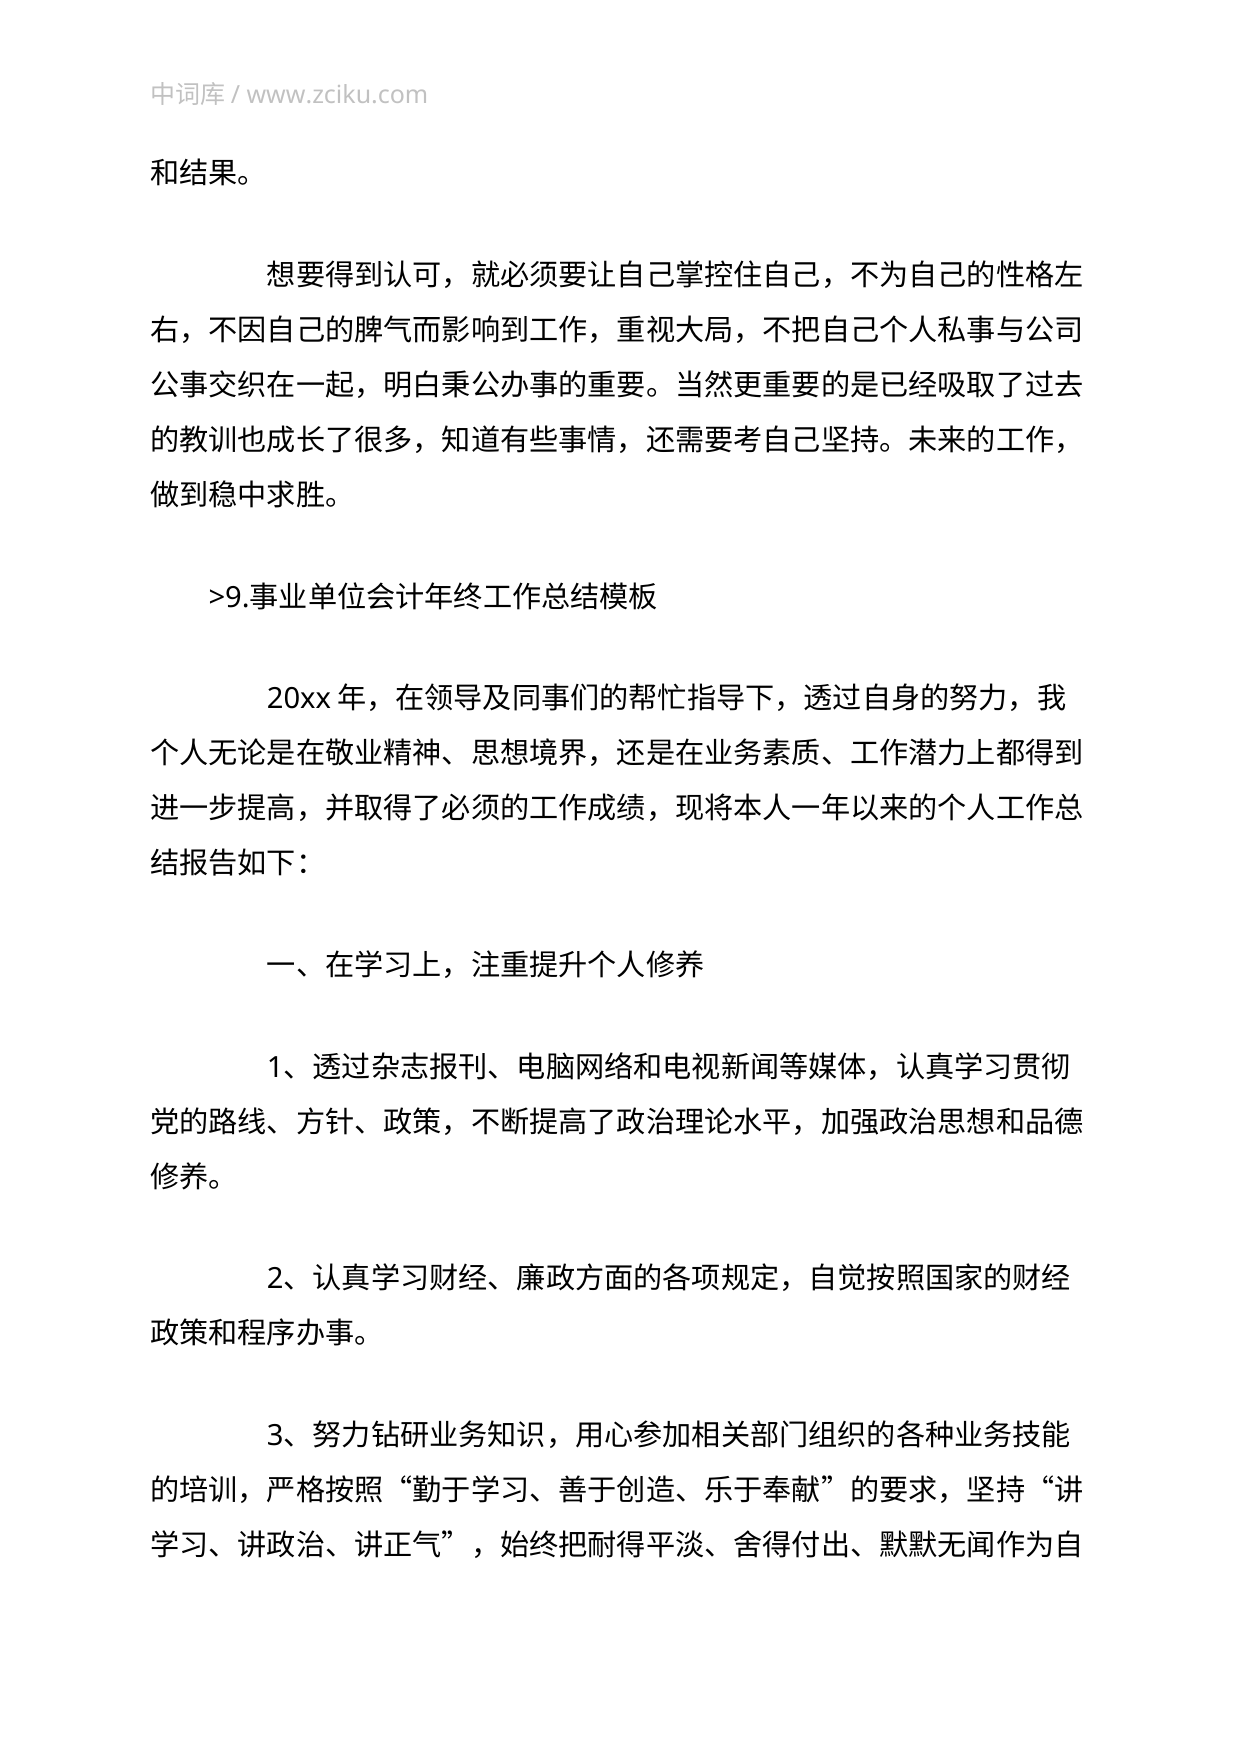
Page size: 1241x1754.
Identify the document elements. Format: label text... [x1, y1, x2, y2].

text 想要得到认可，就必须要让自己掌控住自己，不为自己的性格左右，不因自己的脾气而影响到工作，重视大局，不把自己个人私事与公司公事交织在一起，明白秉公办事的重要。当然更重要的是已经吸取了过去的教训也成长了很多，知道有些事情，还需要考自己坚持。未来的工作，做到稳中求胜。 [150, 252, 1090, 514]
text >9.事业单位会计年终工作总结模板 [150, 573, 1090, 616]
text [150, 1412, 1090, 1564]
text 1、透过杂志报刊、电脑网络和电视新闻等媒体，认真学习贯彻党的路线、方针、政策，不断提高了政治理论水平，加强政治思想和品德修养。 [150, 1043, 1090, 1196]
text 一、在学习上，注重提升个人修养 [150, 942, 1090, 984]
text 2、认真学习财经、廉政方面的各项规定，自觉按照国家的财经政策和程序办事。 [150, 1255, 1090, 1352]
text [150, 150, 1090, 192]
text 20xx年，在领导及同事们的帮忙指导下，透过自身的努力，我个人无论是在敬业精神、思想境界，还是在业务素质、工作潜力上都得到进一步提高，并取得了必须的工作成绩，现将本人一年以来的个人工作总结报告如下： [150, 675, 1090, 882]
